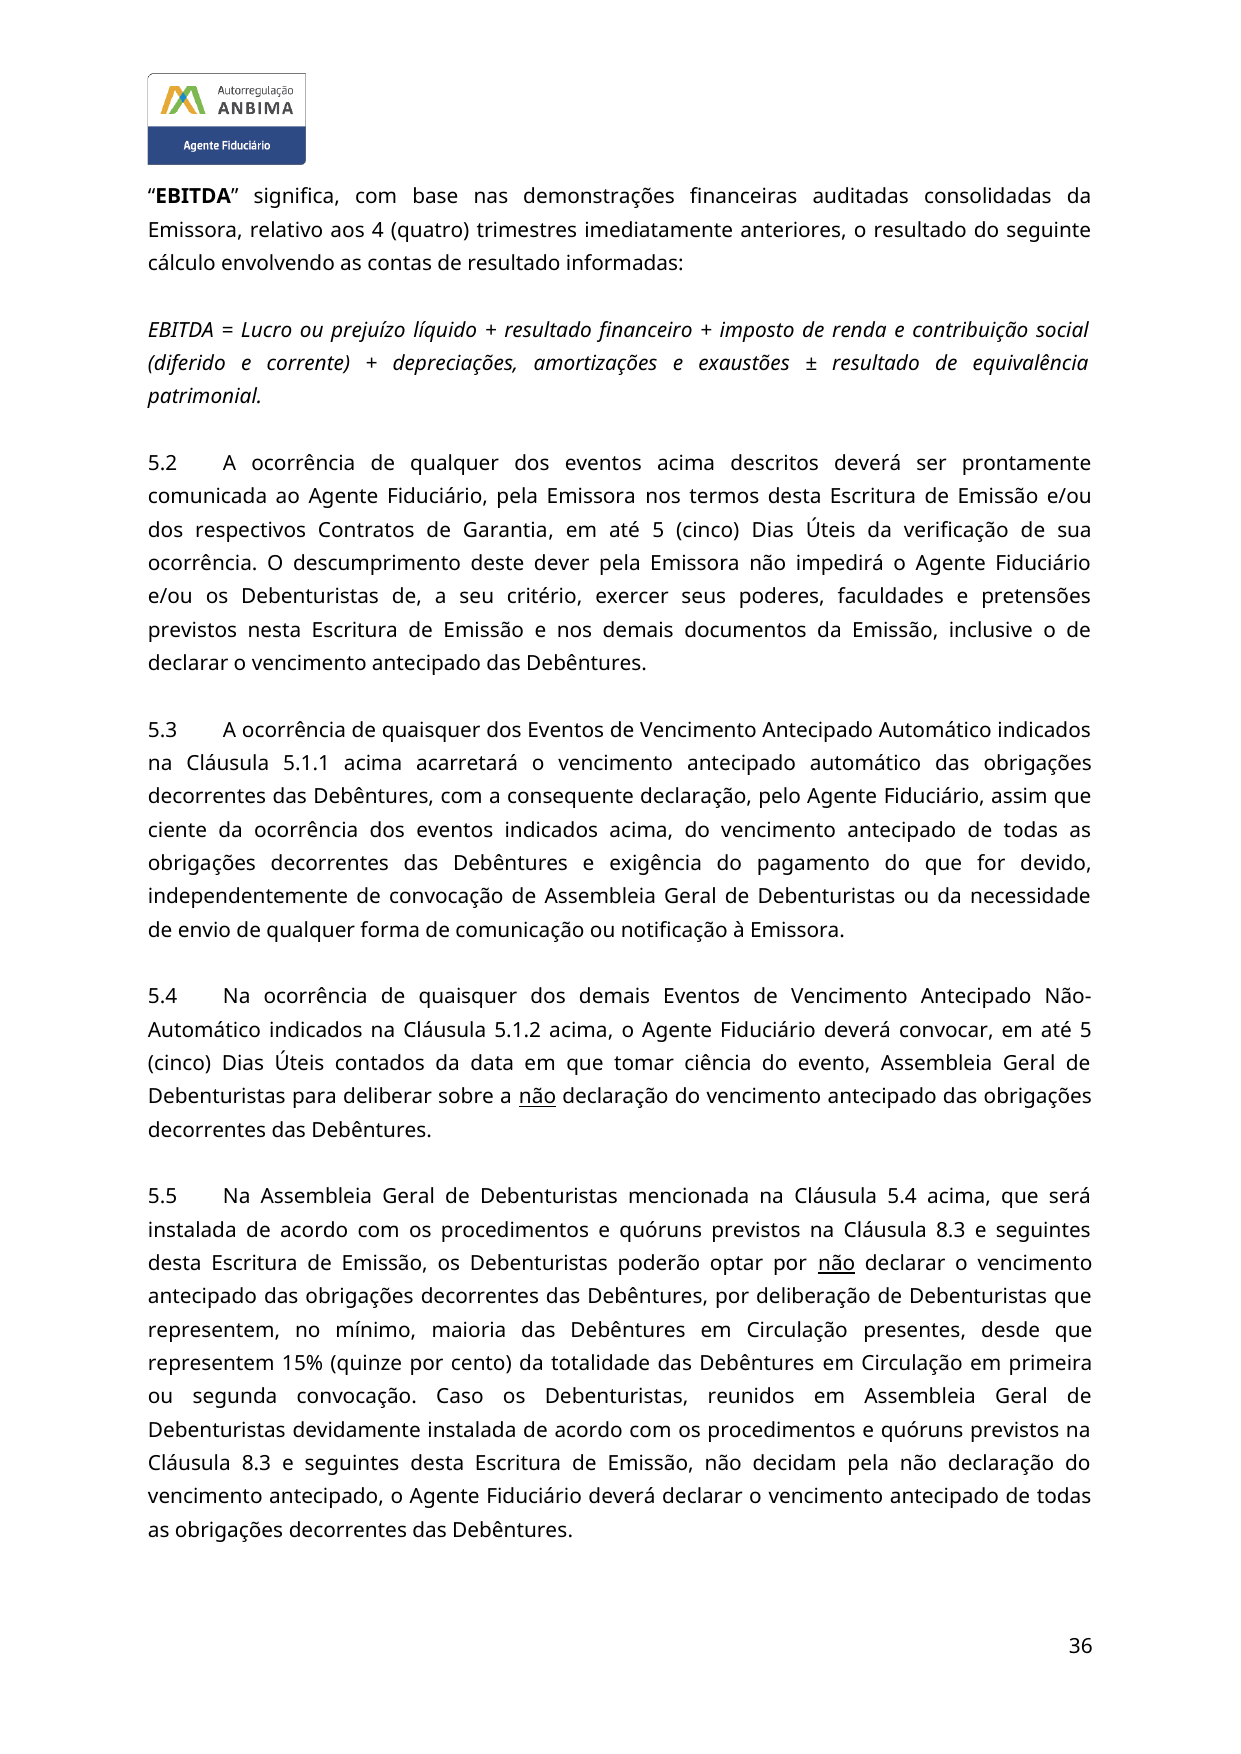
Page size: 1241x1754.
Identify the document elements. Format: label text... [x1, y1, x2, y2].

list Na ocorrência de quaisquer dos demais Eventos de Vencimento Antecipado Não-Automático indicados na Cláusula 5.1.2 acima, o Agente Fiduciário deverá convocar, em até 5 (cinco) Dias Úteis contados da data em que tomar ciência do evento, Assembleia Geral de Debenturistas para deliberar sobre a não declaração do vencimento antecipado das obrigações decorrentes das Debêntures. [148, 977, 1092, 1144]
list “EBITDA” significa, com base nas demonstrações financeiras auditadas consolidadas da Emissora, relativo aos 4 (quatro) trimestres imediatamente anteriores, o resultado do seguinte cálculo envolvendo as contas de resultado informadas: [148, 177, 1092, 277]
picture [147, 73, 306, 165]
list EBITDA = Lucro ou prejuízo líquido + resultado financeiro + imposto de renda e contribuição social (diferido e corrente) + depreciações, amortizações e exaustões ± resultado de equivalência patrimonial. [148, 311, 1092, 411]
list Na Assembleia Geral de Debenturistas mencionada na Cláusula 5.4 acima, que será instalada de acordo com os procedimentos e quóruns previstos na Cláusula 8.3 e seguintes desta Escritura de Emissão, os Debenturistas poderão optar por não declarar o vencimento antecipado das obrigações decorrentes das Debêntures, por deliberação de Debenturistas que representem, no mínimo, maioria das Debêntures em Circulação presentes, desde que representem 15% (quinze por cento) da totalidade das Debêntures em Circulação em primeira ou segunda convocação. Caso os Debenturistas, reunidos em Assembleia Geral de Debenturistas devidamente instalada de acordo com os procedimentos e quóruns previstos na Cláusula 8.3 e seguintes desta Escritura de Emissão, não decidam pela não declaração do vencimento antecipado, o Agente Fiduciário deverá declarar o vencimento antecipado de todas as obrigações decorrentes das Debêntures. [148, 1177, 1092, 1544]
list A ocorrência de quaisquer dos Eventos de Vencimento Antecipado Automático indicados na Cláusula 5.1.1 acima acarretará o vencimento antecipado automático das obrigações decorrentes das Debêntures, com a consequente declaração, pelo Agente Fiduciário, assim que ciente da ocorrência dos eventos indicados acima, do vencimento antecipado de todas as obrigações decorrentes das Debêntures e exigência do pagamento do que for devido, independentemente de convocação de Assembleia Geral de Debenturistas ou da necessidade de envio de qualquer forma de comunicação ou notificação à Emissora. [148, 711, 1092, 944]
list A ocorrência de qualquer dos eventos acima descritos deverá ser prontamente comunicada ao Agente Fiduciário, pela Emissora nos termos desta Escritura de Emissão e/ou dos respectivos Contratos de Garantia, em até 5 (cinco) Dias Úteis da verificação de sua ocorrência. O descumprimento deste dever pela Emissora não impedirá o Agente Fiduciário e/ou os Debenturistas de, a seu critério, exercer seus poderes, faculdades e pretensões previstos nesta Escritura de Emissão e nos demais documentos da Emissão, inclusive o de declarar o vencimento antecipado das Debêntures. [148, 444, 1092, 677]
